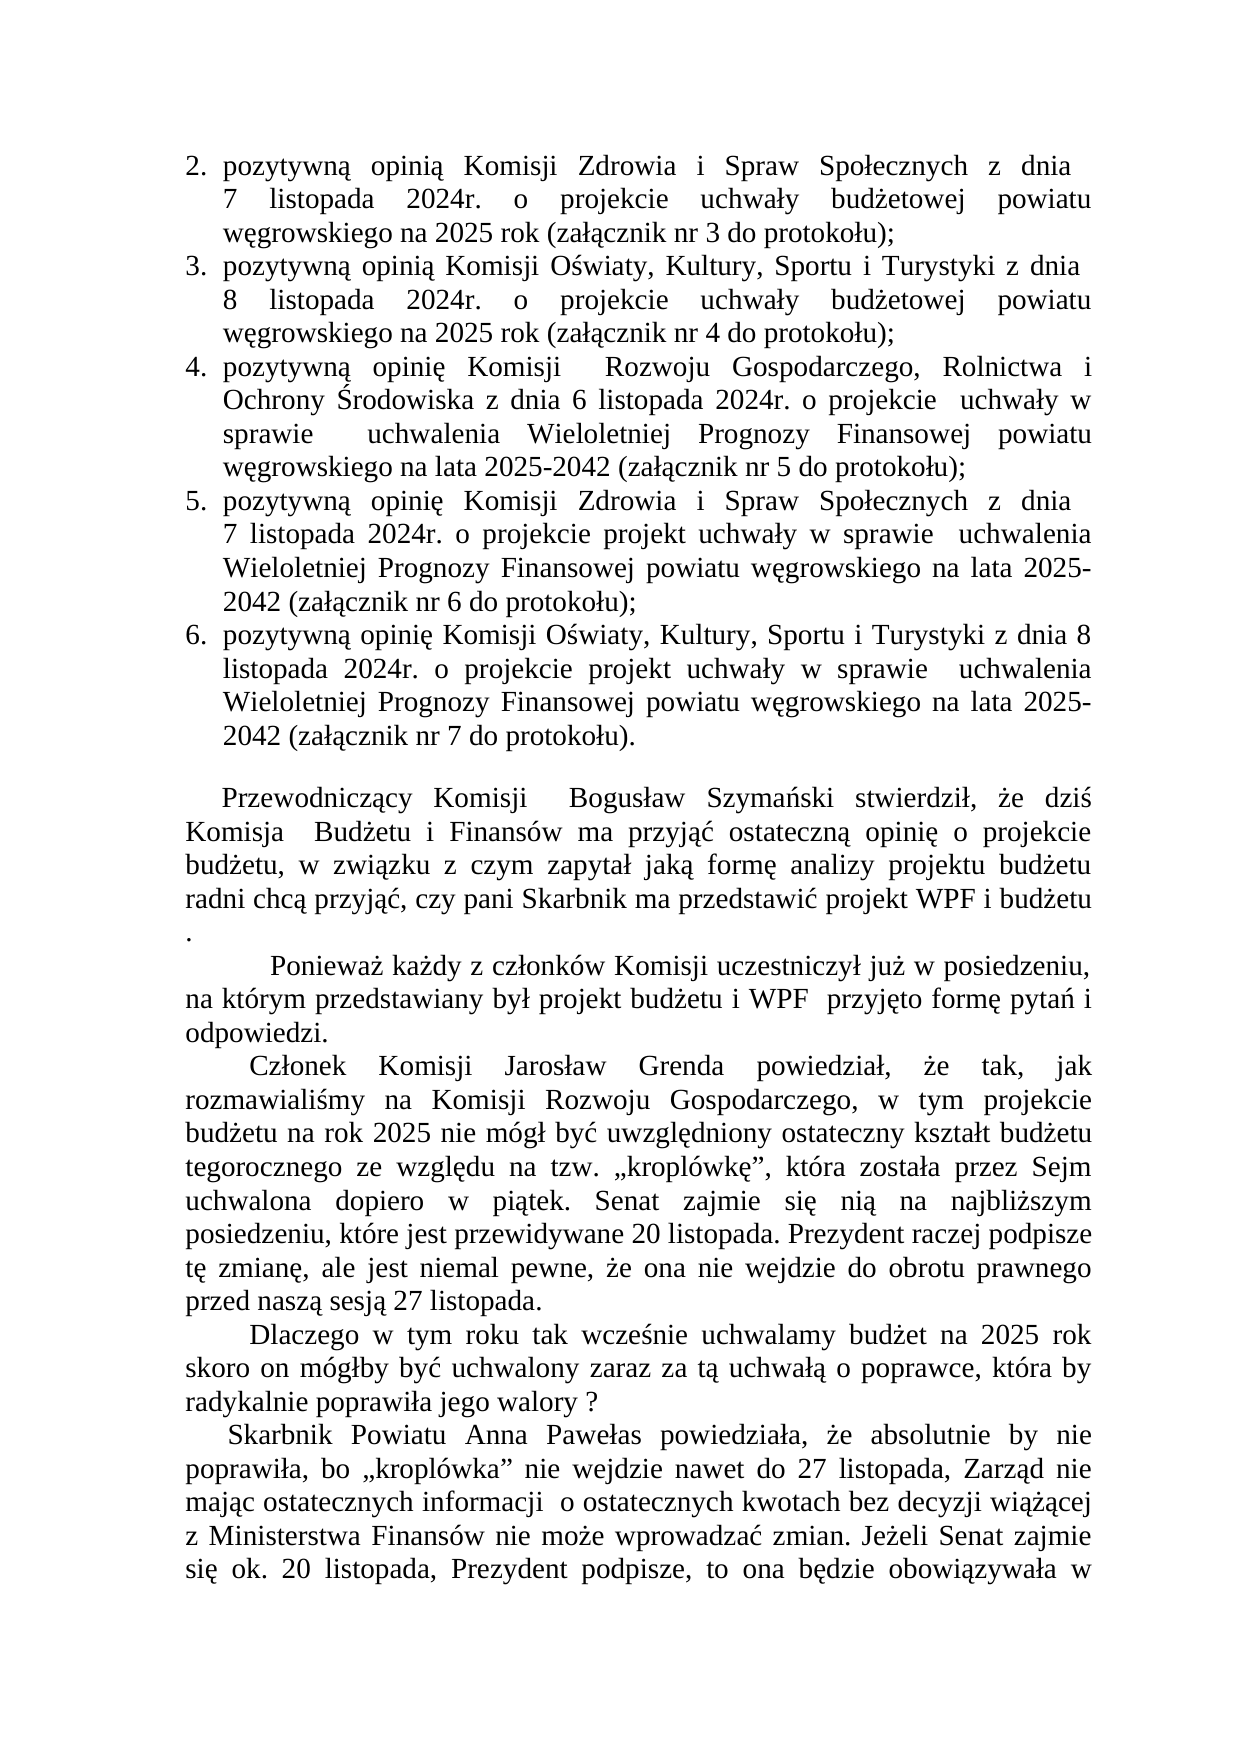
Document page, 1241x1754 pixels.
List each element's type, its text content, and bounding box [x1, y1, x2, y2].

list pozytywną opinią Komisji Zdrowia i Spraw Społecznych z dnia 7 listopada 2024r. o projekcie uchwały budżetowej powiatu węgrowskiego na 2025 rok (załącznik nr 3 do protokołu); [185, 148, 1093, 248]
list pozytywną opinię Komisji Zdrowia i Spraw Społecznych z dnia 7 listopada 2024r. o projekcie projekt uchwały w sprawie uchwalenia Wieloletniej Prognozy Finansowej powiatu węgrowskiego na lata 2025-2042 (załącznik nr 6 do protokołu); [185, 483, 1093, 617]
list pozytywną opinią Komisji Oświaty, Kultury, Sportu i Turystyki z dnia 8 listopada 2024r. o projekcie uchwały budżetowej powiatu węgrowskiego na 2025 rok (załącznik nr 4 do protokołu); [185, 248, 1093, 349]
text Dlaczego w tym roku tak wcześnie uchwalamy budżet na 2025 rok skoro on mógłby być uchwalony zaraz za tą uchwałą o poprawce, która by radykalnie poprawiła jego walory ? [185, 1317, 1093, 1417]
text Ponieważ każdy z członków Komisji uczestniczył już w posiedzeniu, na którym przedstawiany był projekt budżetu i WPF przyjęto formę pytań i odpowiedzi. [185, 948, 1093, 1048]
list pozytywną opinię Komisji Rozwoju Gospodarczego, Rolnictwa i Ochrony Środowiska z dnia 6 listopada 2024r. o projekcie uchwały w sprawie uchwalenia Wieloletniej Prognozy Finansowej powiatu węgrowskiego na lata 2025-2042 (załącznik nr 5 do protokołu); [185, 349, 1093, 483]
list pozytywną opinię Komisji Oświaty, Kultury, Sportu i Turystyki z dnia 8 listopada 2024r. o projekcie projekt uchwały w sprawie uchwalenia Wieloletniej Prognozy Finansowej powiatu węgrowskiego na lata 2025-2042 (załącznik nr 7 do protokołu). [185, 617, 1093, 751]
text Członek Komisji Jarosław Grenda powiedział, że tak, jak rozmawialiśmy na Komisji Rozwoju Gospodarczego, w tym projekcie budżetu na rok 2025 nie mógł być uwzględniony ostateczny kształt budżetu tegorocznego ze względu na tzw. „kroplówkę”, która została przez Sejm uchwalona dopiero w piątek. Senat zajmie się nią na najbliższym posiedzeniu, które jest przewidywane 20 listopada. Prezydent raczej podpisze tę zmianę, ale jest niemal pewne, że ona nie wejdzie do obrotu prawnego przed naszą sesją 27 listopada. [185, 1048, 1093, 1317]
text Przewodniczący Komisji Bogusław Szymański stwierdził, że dziś Komisja Budżetu i Finansów ma przyjąć ostateczną opinię o projekcie budżetu, w związku z czym zapytał jaką formę analizy projektu budżetu radni chcą przyjąć, czy pani Skarbnik ma przedstawić projekt WPF i budżetu . [185, 780, 1093, 948]
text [185, 1417, 1093, 1585]
